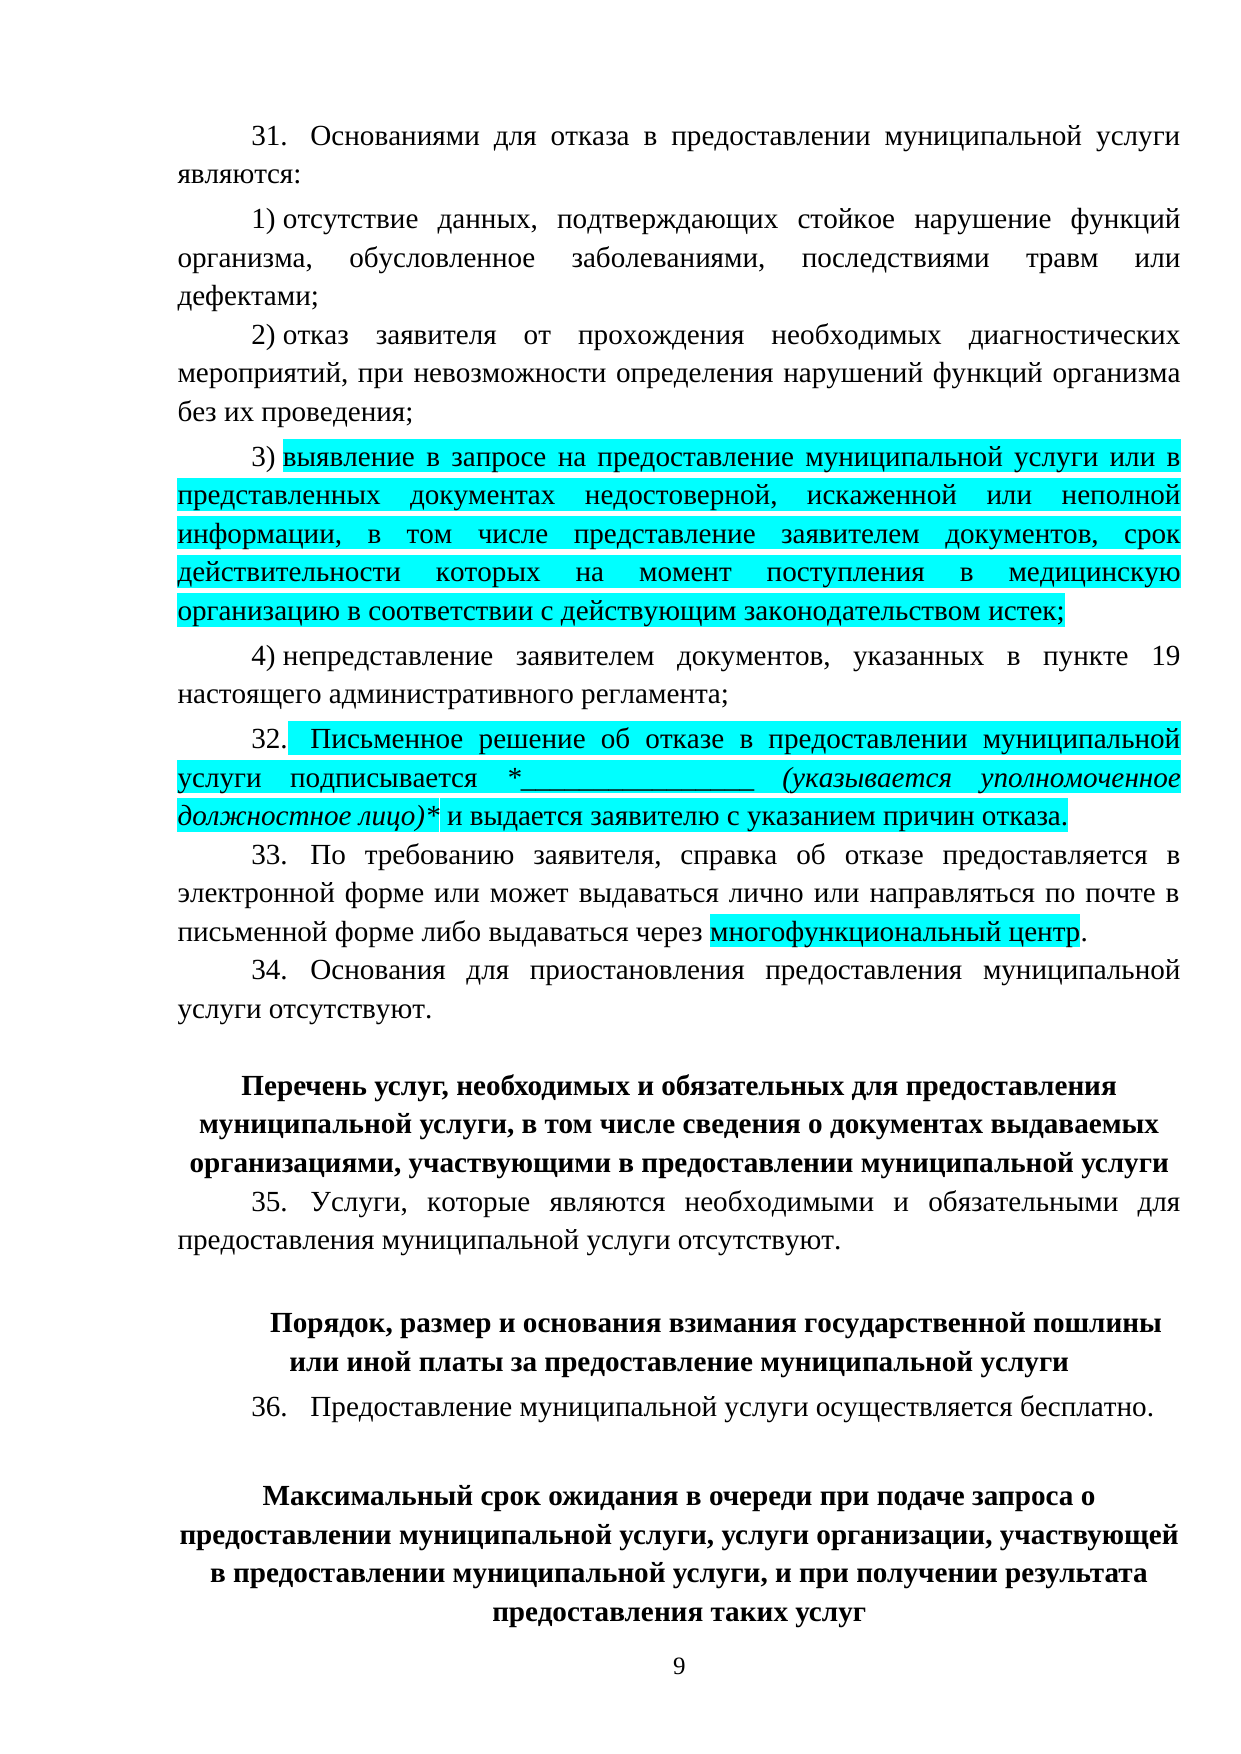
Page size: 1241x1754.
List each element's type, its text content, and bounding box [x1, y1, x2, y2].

text 2) отказ заявителя от прохождения необходимых диагностических мероприятий, при невозможности определения нарушений функций организма без их проведения; [177, 317, 1181, 428]
list Перечень услуг, необходимых и обязательных для предоставления муниципальной услуги, в том числе сведения о документах выдаваемых организациями, участвующими в предоставлении муниципальной услуги [177, 1068, 1181, 1179]
text 4) непредставление заявителем документов, указанных в пункте 19 настоящего административного регламента; [177, 638, 1181, 710]
list Письменное решение об отказе в предоставлении муниципальной услуги подписывается *________________ (указывается уполномоченное должностное лицо)* и выдается заявителю с указанием причин отказа. [177, 721, 1181, 760]
list Основаниями для отказа в предоставлении муниципальной услуги являются: [177, 118, 1181, 190]
list По требованию заявителя, справка об отказе предоставляется в электронной форме или может выдаваться лично или направляться по почте в письменной форме либо выдаваться через многофункциональный центр. [177, 837, 1181, 947]
list Основания для приостановления предоставления муниципальной услуги отсутствуют. [177, 952, 1181, 1024]
text Порядок, размер и основания взимания государственной пошлины или иной платы за предоставление муниципальной услуги [177, 1306, 1181, 1378]
list Письменное решение об отказе в предоставлении муниципальной услуги подписывается *________________ (указывается уполномоченное должностное лицо)* и выдается заявителю с указанием причин отказа. [177, 793, 1181, 832]
text 3) выявление в запросе на предоставление муниципальной услуги или в представленных документах недостоверной, искаженной или неполной информации, в том числе представление заявителем документов, срок действительности которых на момент поступления в медицинскую организацию в соответствии с действующим законодательством истек; [177, 588, 1181, 627]
list Предоставление муниципальной услуги осуществляется бесплатно. [177, 1389, 1181, 1422]
list Максимальный срок ожидания в очереди при подаче запроса о предоставлении муниципальной услуги, услуги организации, участвующей в предоставлении муниципальной услуги, и при получении результата предоставления таких услуг [177, 1478, 1181, 1628]
list Услуги, которые являются необходимыми и обязательными для предоставления муниципальной услуги отсутствуют. [177, 1184, 1181, 1256]
text 3) выявление в запросе на предоставление муниципальной услуги или в представленных документах недостоверной, искаженной или неполной информации, в том числе представление заявителем документов, срок действительности которых на момент поступления в медицинскую организацию в соответствии с действующим законодательством истек; [177, 439, 1181, 478]
text 1) отсутствие данных, подтверждающих стойкое нарушение функций организма, обусловленное заболеваниями, последствиями травм или дефектами; [177, 201, 1181, 312]
